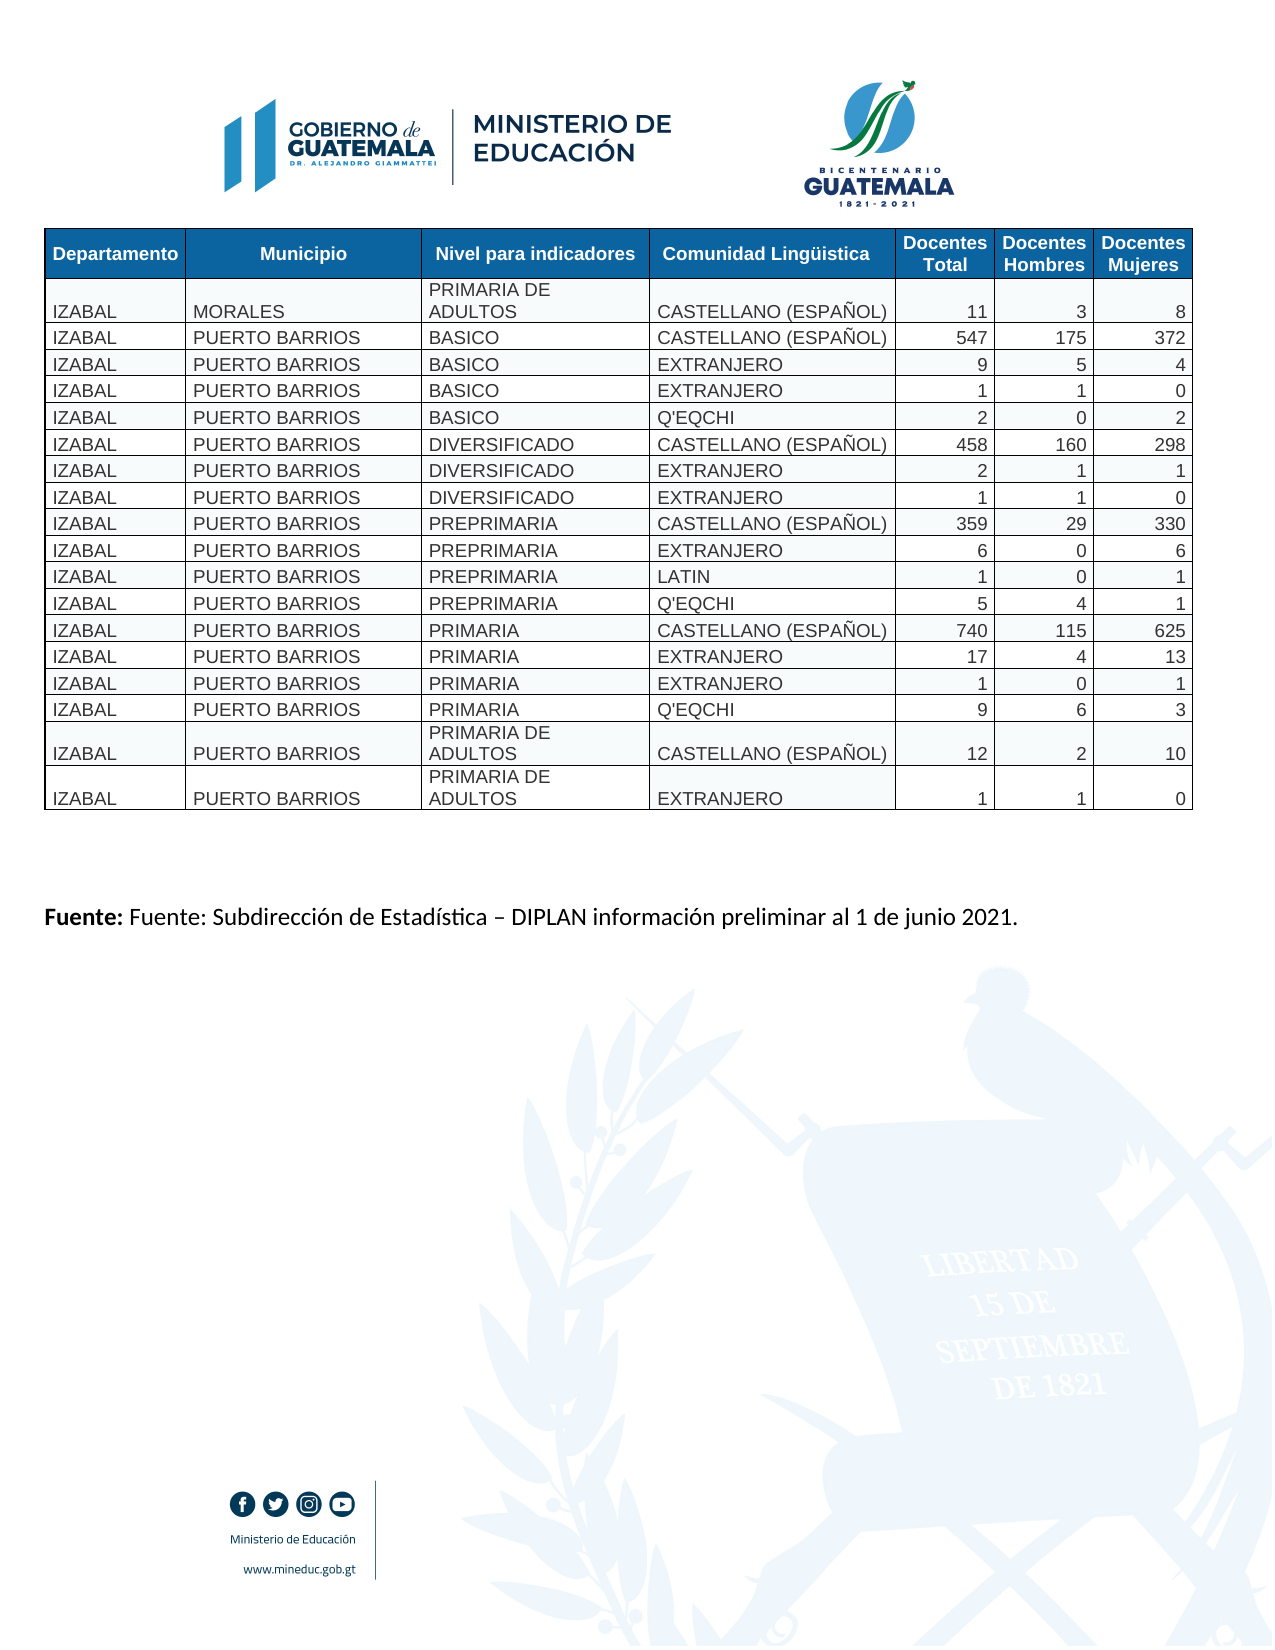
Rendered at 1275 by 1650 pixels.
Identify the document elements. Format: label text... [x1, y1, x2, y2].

table_cell PUERTO BARRIOS [186, 722, 421, 765]
table_cell 1 [896, 483, 994, 508]
table_cell 13 [1094, 642, 1192, 667]
table_cell 6 [1094, 536, 1192, 561]
table_cell 1 [896, 562, 994, 588]
table_cell 1 [896, 766, 994, 809]
table_cell 0 [995, 669, 1093, 694]
table_cell 458 [896, 430, 994, 455]
table_cell 2 [896, 456, 994, 482]
picture [0, 3, 1272, 1646]
table_cell EXTRANJERO [650, 376, 895, 402]
table_cell 2 [1094, 403, 1192, 428]
table_cell CASTELLANO (ESPAÑOL) [650, 279, 895, 322]
table_cell PRIMARIA DE ADULTOS [422, 279, 649, 322]
table_cell PUERTO BARRIOS [186, 403, 421, 428]
table_cell 1 [995, 376, 1093, 402]
table_cell PUERTO BARRIOS [186, 562, 421, 588]
table_cell 3 [1094, 695, 1192, 721]
table_cell IZABAL [46, 483, 185, 508]
table_cell DIVERSIFICADO [422, 456, 649, 482]
table_cell PUERTO BARRIOS [186, 350, 421, 375]
table_cell PREPRIMARIA [422, 536, 649, 561]
table_cell IZABAL [46, 669, 185, 694]
table_cell 0 [1094, 483, 1192, 508]
table_cell 1 [1094, 562, 1192, 588]
table_cell 8 [1094, 279, 1192, 322]
table_cell DIVERSIFICADO [422, 430, 649, 455]
table_cell IZABAL [46, 722, 185, 765]
table_cell 1 [995, 766, 1093, 809]
table_cell PREPRIMARIA [422, 509, 649, 535]
table_cell BASICO [422, 376, 649, 402]
table_cell 372 [1094, 323, 1192, 349]
table_cell 175 [995, 323, 1093, 349]
table_cell 4 [995, 589, 1093, 614]
table_cell 11 [896, 279, 994, 322]
table_cell 5 [896, 589, 994, 614]
table_cell CASTELLANO (ESPAÑOL) [650, 615, 895, 641]
table_cell 330 [1094, 509, 1192, 535]
table_header Departamento [46, 229, 185, 278]
table_header Municipio [186, 229, 421, 278]
table_header Docentes Mujeres [1094, 229, 1192, 278]
table_cell IZABAL [46, 456, 185, 482]
table_cell IZABAL [46, 376, 185, 402]
table_cell EXTRANJERO [650, 456, 895, 482]
table_cell PUERTO BARRIOS [186, 695, 421, 721]
table_cell 4 [1094, 350, 1192, 375]
table_cell 2 [896, 403, 994, 428]
table_cell 1 [995, 483, 1093, 508]
table_cell BASICO [422, 323, 649, 349]
table_cell 0 [1094, 376, 1192, 402]
table_cell 1 [896, 376, 994, 402]
table_cell IZABAL [46, 403, 185, 428]
table_cell 1 [1094, 589, 1192, 614]
table_cell DIVERSIFICADO [422, 483, 649, 508]
table_cell 3 [995, 279, 1093, 322]
table_cell 17 [896, 642, 994, 667]
table_header Docentes Total [896, 229, 994, 278]
table_cell PUERTO BARRIOS [186, 323, 421, 349]
table_cell 2 [995, 722, 1093, 765]
table_cell PRIMARIA [422, 642, 649, 667]
table_cell PUERTO BARRIOS [186, 456, 421, 482]
table_cell IZABAL [46, 695, 185, 721]
table_cell 359 [896, 509, 994, 535]
table_cell 160 [995, 430, 1093, 455]
table_cell PUERTO BARRIOS [186, 589, 421, 614]
table_cell EXTRANJERO [650, 350, 895, 375]
table_cell 29 [995, 509, 1093, 535]
table_cell IZABAL [46, 642, 185, 667]
table_cell 10 [1094, 722, 1192, 765]
table_cell Q'EQCHI [650, 403, 895, 428]
table_cell 298 [1094, 430, 1192, 455]
table_cell IZABAL [46, 323, 185, 349]
table_cell 625 [1094, 615, 1192, 641]
table_cell IZABAL [46, 615, 185, 641]
table_cell 9 [896, 350, 994, 375]
text Fuente: Fuente: Subdirección de Estadística – DIPLAN información preliminar al 1 de junio 2021. [44, 902, 1107, 932]
table_cell 1 [896, 669, 994, 694]
table_cell LATIN [650, 562, 895, 588]
table_cell PREPRIMARIA [422, 562, 649, 588]
table_cell PUERTO BARRIOS [186, 376, 421, 402]
table_cell PUERTO BARRIOS [186, 615, 421, 641]
table_cell PRIMARIA DE ADULTOS [422, 766, 649, 809]
table_cell 740 [896, 615, 994, 641]
table_cell 0 [995, 403, 1093, 428]
table_cell IZABAL [46, 536, 185, 561]
table_cell MORALES [186, 279, 421, 322]
table_cell 12 [896, 722, 994, 765]
table_cell IZABAL [46, 766, 185, 809]
table_header Nivel para indicadores [422, 229, 649, 278]
table_cell 547 [896, 323, 994, 349]
table_cell IZABAL [46, 430, 185, 455]
table_cell EXTRANJERO [650, 536, 895, 561]
table_cell 1 [1094, 456, 1192, 482]
table_cell PRIMARIA [422, 615, 649, 641]
table_cell BASICO [422, 350, 649, 375]
table_cell 115 [995, 615, 1093, 641]
table_cell IZABAL [46, 589, 185, 614]
table_cell EXTRANJERO [650, 766, 895, 809]
table_header Comunidad Lingüistica [650, 229, 895, 278]
table_cell IZABAL [46, 279, 185, 322]
table_cell 1 [995, 456, 1093, 482]
table_cell IZABAL [46, 350, 185, 375]
table_cell IZABAL [46, 562, 185, 588]
table_cell IZABAL [46, 509, 185, 535]
table_cell PUERTO BARRIOS [186, 430, 421, 455]
table_cell PUERTO BARRIOS [186, 642, 421, 667]
table_cell PREPRIMARIA [422, 589, 649, 614]
table_cell BASICO [422, 403, 649, 428]
table_cell 6 [995, 695, 1093, 721]
table_cell PUERTO BARRIOS [186, 669, 421, 694]
table_header Docentes Hombres [995, 229, 1093, 278]
table_cell Q'EQCHI [650, 695, 895, 721]
table_cell EXTRANJERO [650, 483, 895, 508]
table_cell 0 [1094, 766, 1192, 809]
table_cell 0 [995, 562, 1093, 588]
table_cell PUERTO BARRIOS [186, 509, 421, 535]
table_cell Q'EQCHI [650, 589, 895, 614]
table_cell PUERTO BARRIOS [186, 483, 421, 508]
table_cell EXTRANJERO [650, 669, 895, 694]
table_cell 5 [995, 350, 1093, 375]
table_cell 0 [995, 536, 1093, 561]
table_cell CASTELLANO (ESPAÑOL) [650, 430, 895, 455]
table_cell PRIMARIA [422, 669, 649, 694]
table_cell PUERTO BARRIOS [186, 536, 421, 561]
table_cell CASTELLANO (ESPAÑOL) [650, 722, 895, 765]
table_cell CASTELLANO (ESPAÑOL) [650, 323, 895, 349]
table_cell 9 [896, 695, 994, 721]
table_cell PUERTO BARRIOS [186, 766, 421, 809]
table_cell EXTRANJERO [650, 642, 895, 667]
table_cell 6 [896, 536, 994, 561]
table_cell PRIMARIA DE ADULTOS [422, 722, 649, 765]
table_cell CASTELLANO (ESPAÑOL) [650, 509, 895, 535]
table_cell 4 [995, 642, 1093, 667]
table_cell PRIMARIA [422, 695, 649, 721]
table_cell 1 [1094, 669, 1192, 694]
